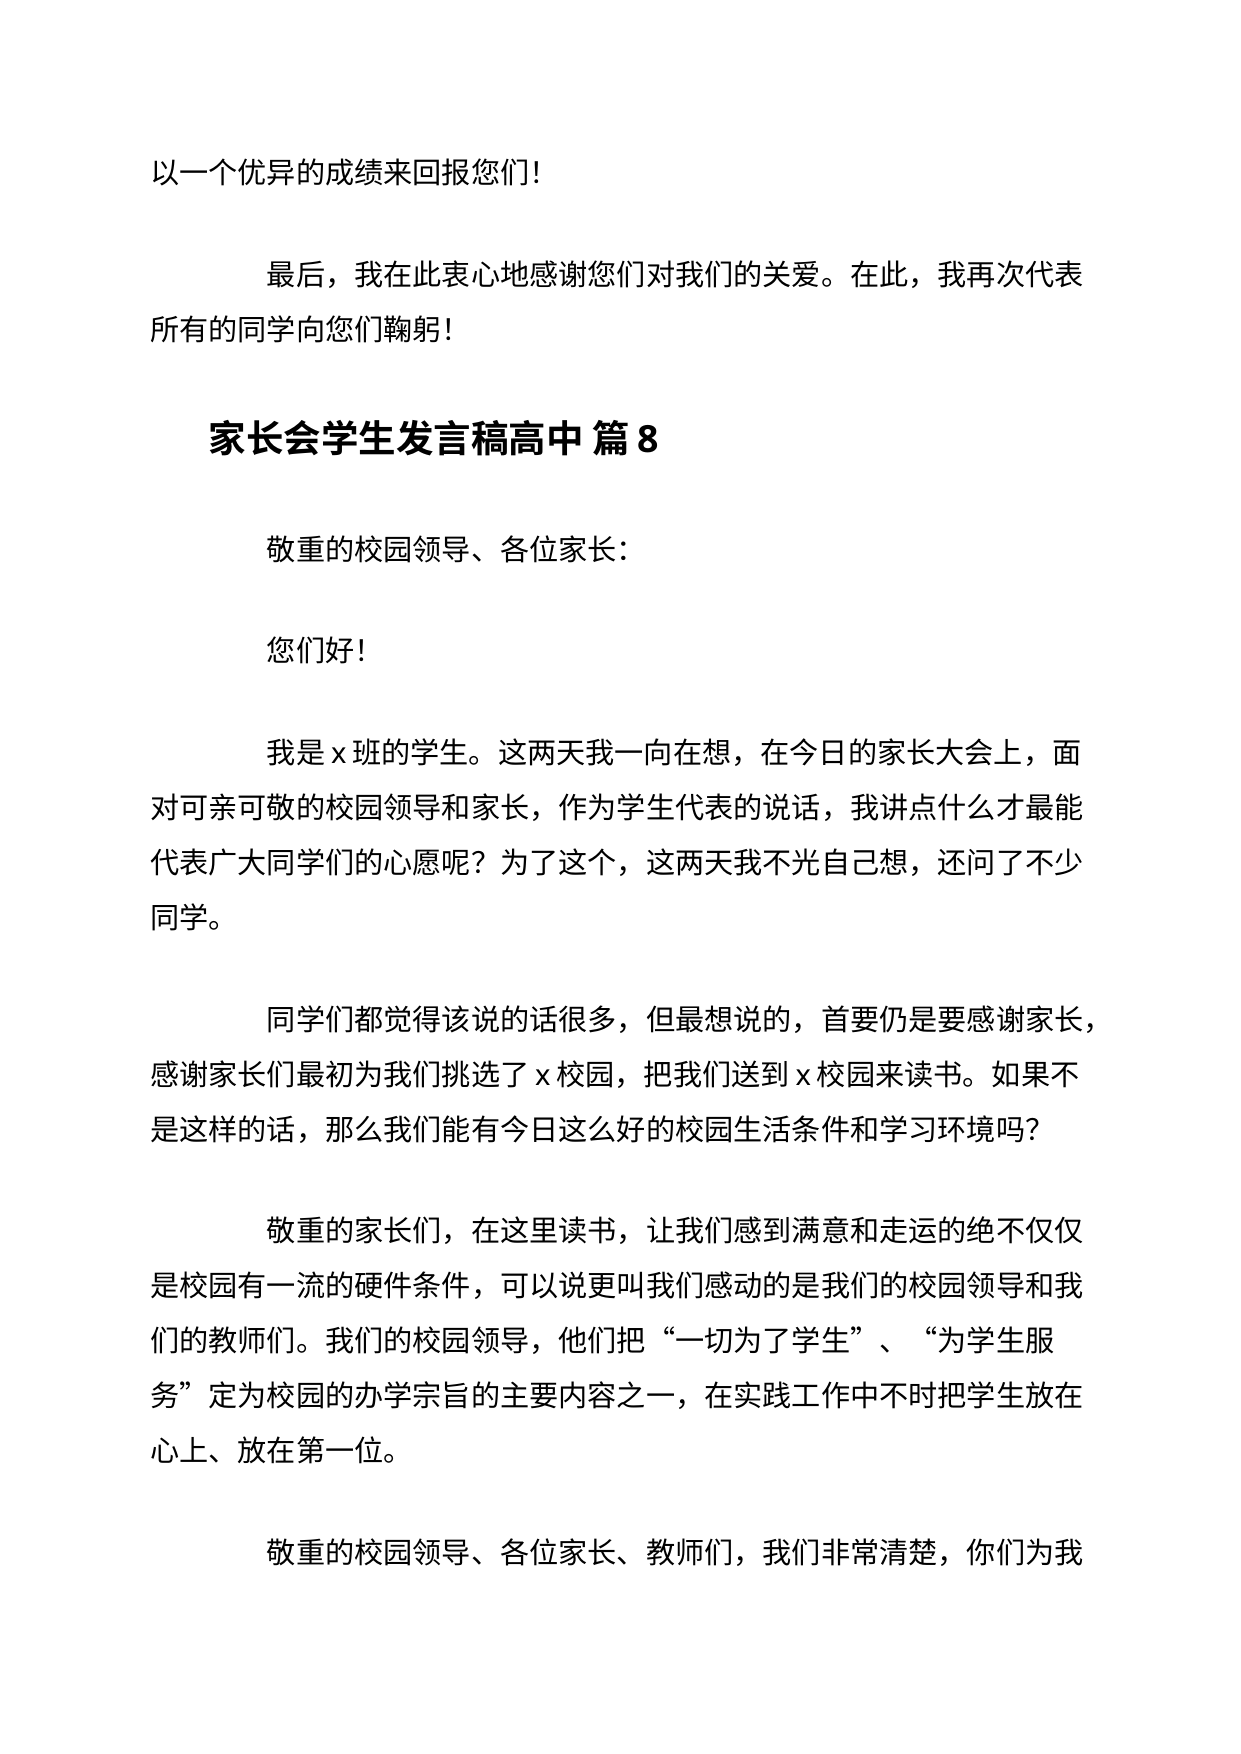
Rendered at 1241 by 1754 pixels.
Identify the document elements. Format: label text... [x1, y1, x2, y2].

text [150, 150, 1090, 192]
text 敬重的家长们，在这里读书，让我们感到满意和走运的绝不仅仅是校园有一流的硬件条件，可以说更叫我们感动的是我们的校园领导和我们的教师们。我们的校园领导，他们把“一切为了学生”、“为学生服务”定为校园的办学宗旨的主要内容之一，在实践工作中不时把学生放在心上、放在第一位。 [150, 1208, 1090, 1470]
text 我是x班的学生。这两天我一向在想，在今日的家长大会上，面对可亲可敬的校园领导和家长，作为学生代表的说话，我讲点什么才最能代表广大同学们的心愿呢？为了这个，这两天我不光自己想，还问了不少同学。 [150, 729, 1090, 937]
text 敬重的校园领导、各位家长： [150, 526, 1090, 568]
text 同学们都觉得该说的话很多，但最想说的，首要仍是要感谢家长，感谢家长们最初为我们挑选了x校园，把我们送到x校园来读书。如果不是这样的话，那么我们能有今日这么好的校园生活条件和学习环境吗？ [150, 996, 1090, 1148]
text 您们好！ [150, 628, 1090, 670]
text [150, 1529, 1090, 1571]
text 家长会学生发言稿高中 篇8 [150, 408, 1090, 463]
text 最后，我在此衷心地感谢您们对我们的关爱。在此，我再次代表所有的同学向您们鞠躬！ [150, 252, 1090, 349]
